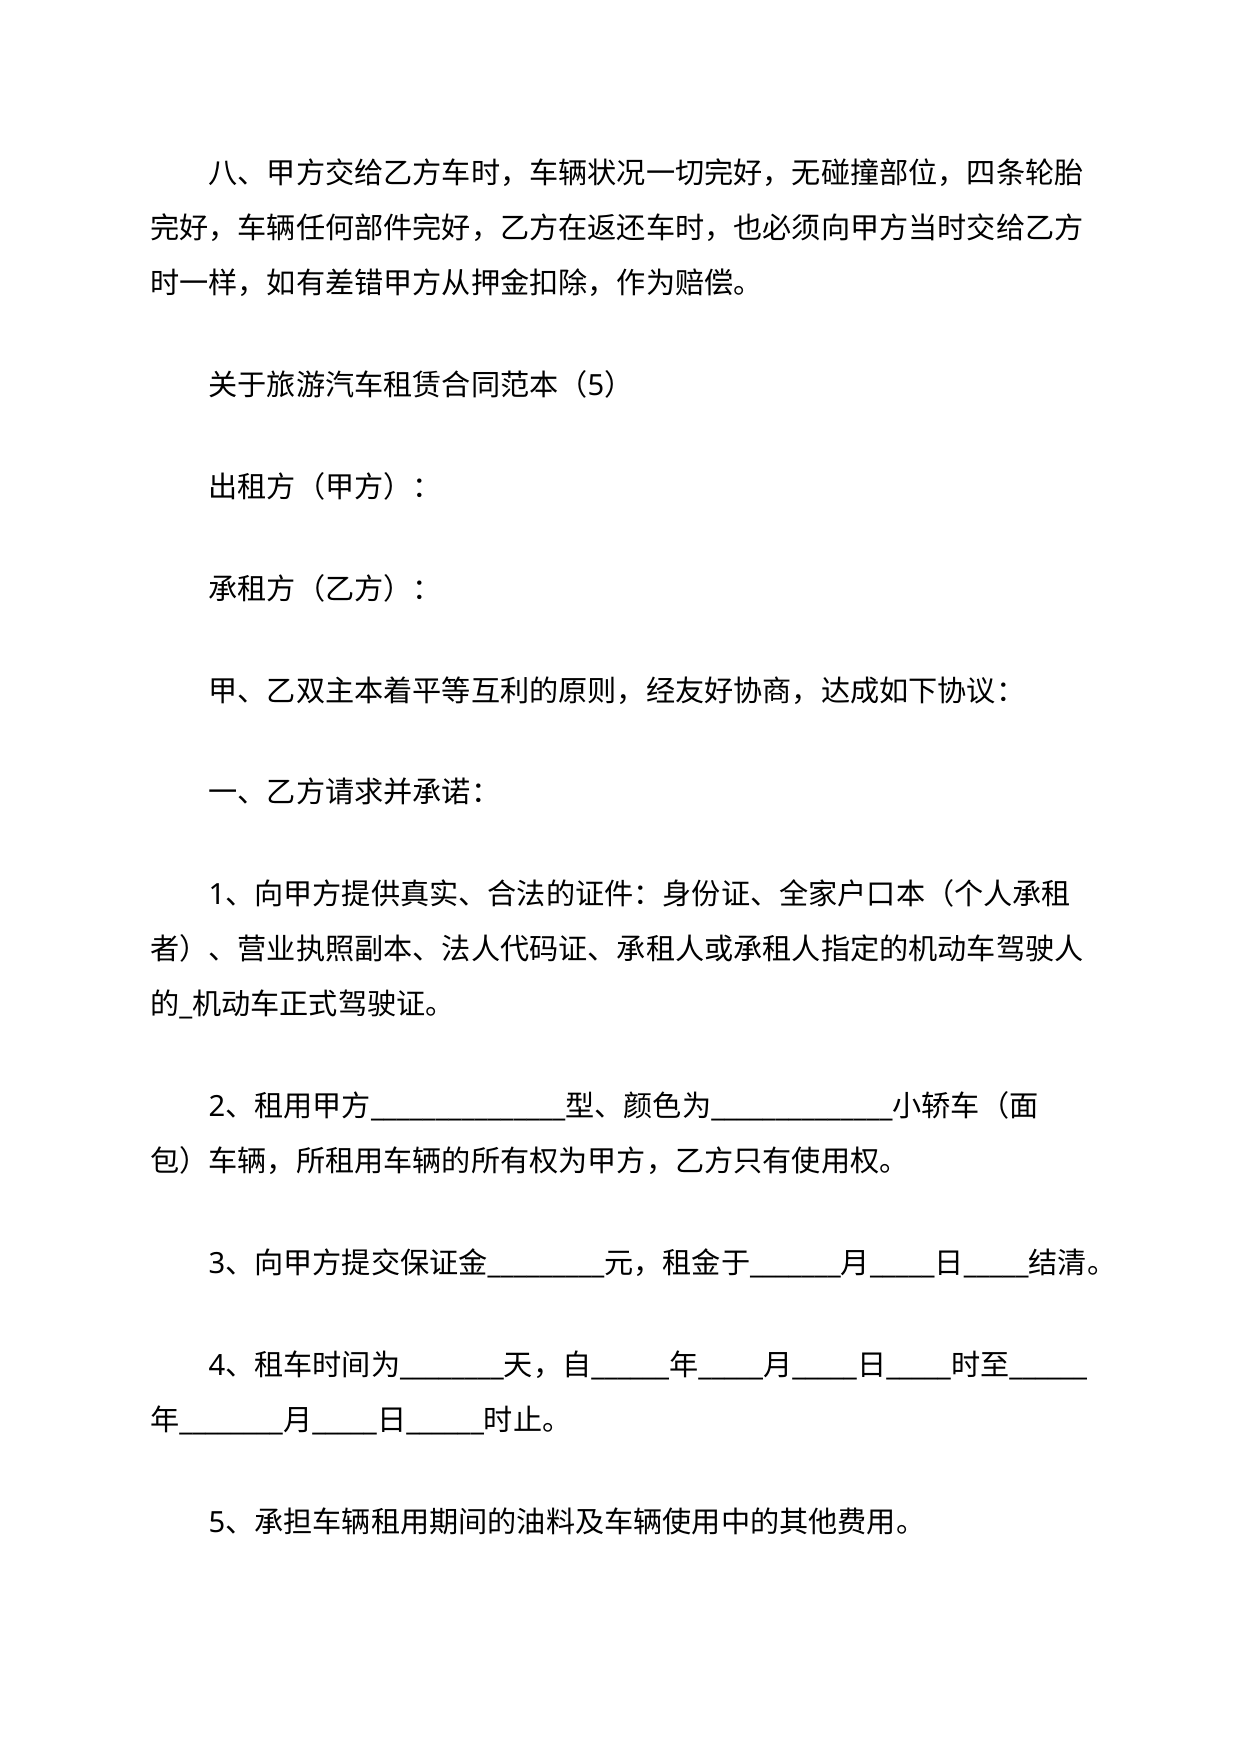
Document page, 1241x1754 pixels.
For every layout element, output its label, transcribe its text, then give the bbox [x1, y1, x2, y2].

text 出租方（甲方）： [150, 463, 1090, 506]
text 5、承担车辆租用期间的油料及车辆使用中的其他费用。 [150, 1498, 1090, 1541]
text 八、甲方交给乙方车时，车辆状况一切完好，无碰撞部位，四条轮胎完好，车辆任何部件完好，乙方在返还车时，也必须向甲方当时交给乙方时一样，如有差错甲方从押金扣除，作为赔偿。 [150, 150, 1090, 302]
text 1、向甲方提供真实、合法的证件：身份证、全家户口本（个人承租者）、营业执照副本、法人代码证、承租人或承租人指定的机动车驾驶人的_机动车正式驾驶证。 [150, 871, 1090, 1023]
text 2、租用甲方_______________型、颜色为______________小轿车（面包）车辆，所租用车辆的所有权为甲方，乙方只有使用权。 [150, 1082, 1090, 1180]
text 关于旅游汽车租赁合同范本（5） [150, 362, 1090, 404]
text 一、乙方请求并承诺： [150, 769, 1090, 811]
text 4、租车时间为________天，自______年_____月_____日_____时至______年________月_____日______时止。 [150, 1341, 1090, 1439]
text 3、向甲方提交保证金_________元，租金于_______月_____日_____结清。 [150, 1239, 1090, 1282]
text 承租方（乙方）： [150, 565, 1090, 608]
text 甲、乙双主本着平等互利的原则，经友好协商，达成如下协议： [150, 667, 1090, 709]
